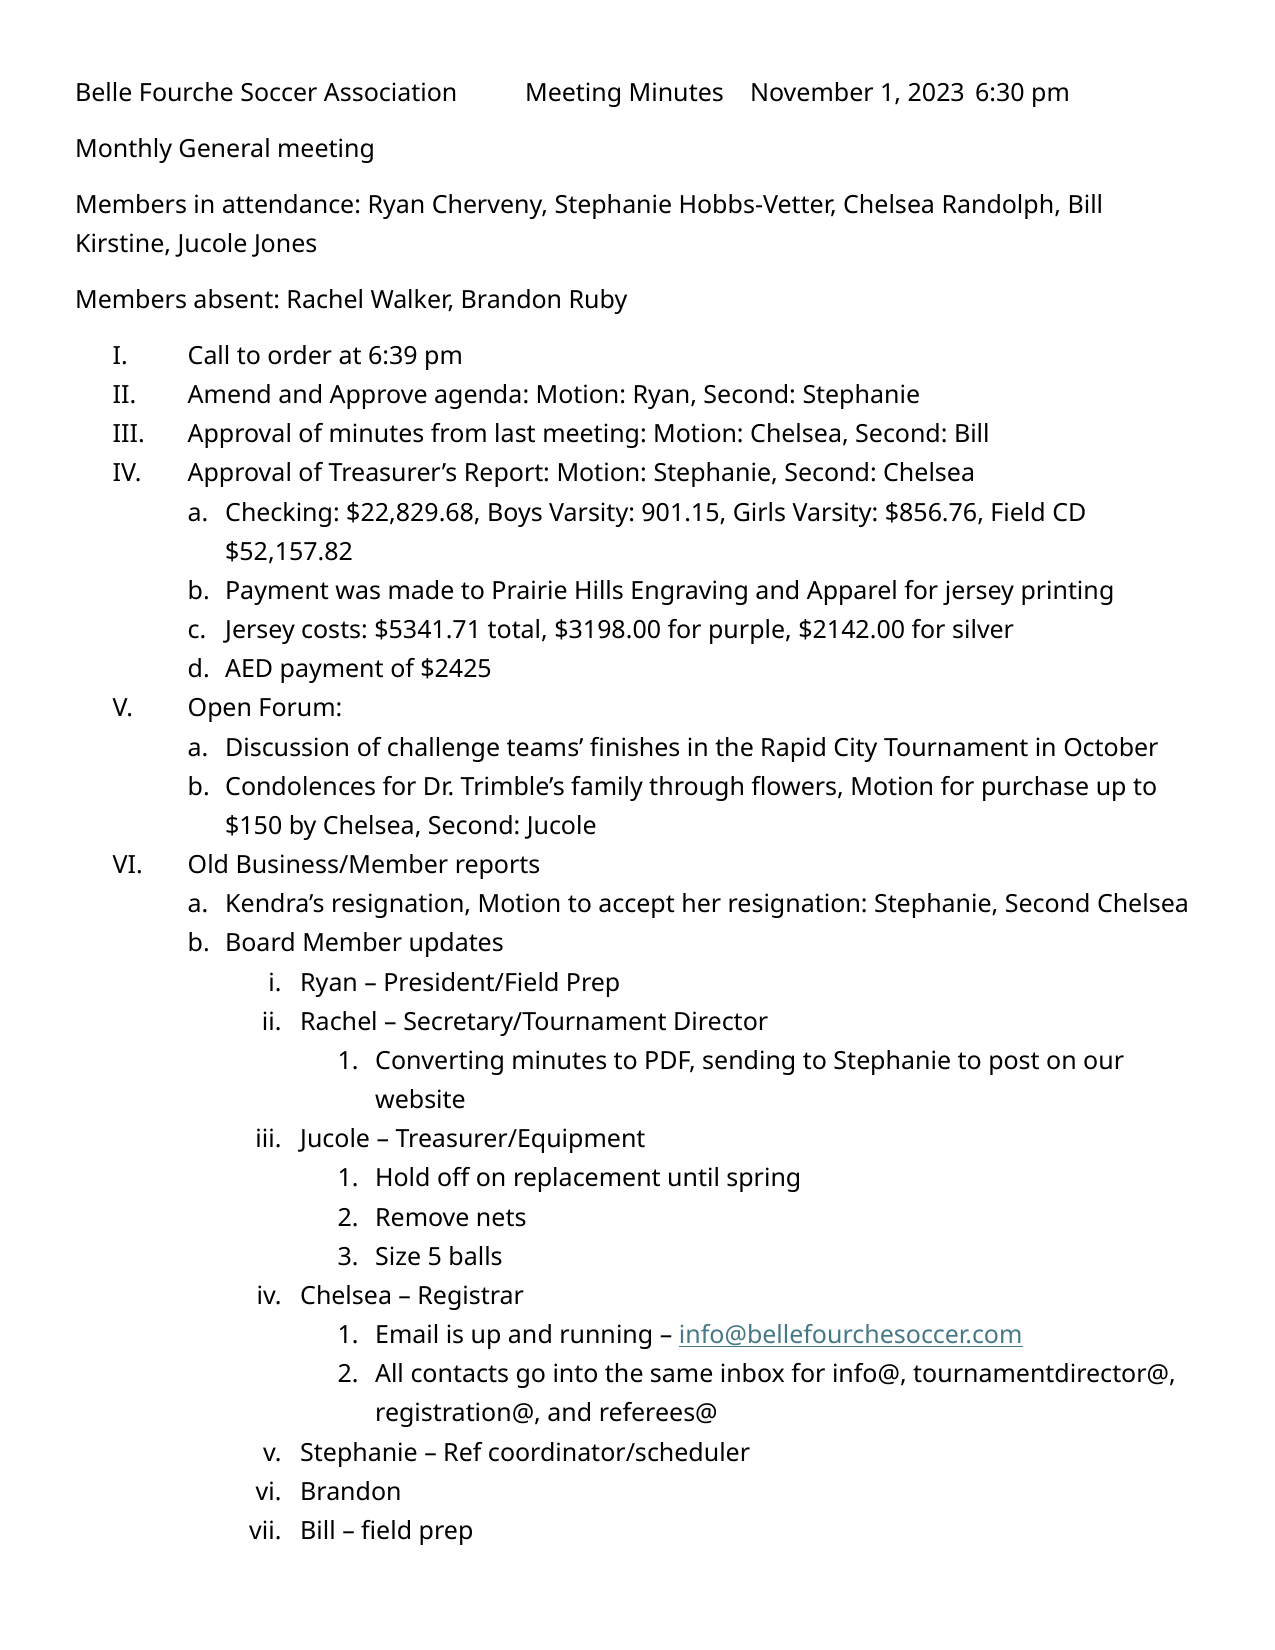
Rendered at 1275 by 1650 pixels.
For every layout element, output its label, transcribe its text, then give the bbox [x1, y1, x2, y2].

list Condolences for Dr. Trimble’s family through flowers, Motion for purchase up to $150 by Chelsea, Second: Jucole [187, 768, 1200, 842]
text Belle Fourche Soccer Association Meeting Minutes November 1, 2023 6:30 pm [75, 75, 1200, 109]
list AED payment of $2425 [187, 651, 1200, 685]
list Kendra’s resignation, Motion to accept her resignation: Stephanie, Second Chelsea [187, 886, 1200, 920]
list Call to order at 6:39 pm [112, 337, 1200, 372]
text Monthly General meeting [75, 131, 1200, 165]
list Chelsea – Registrar [281, 1277, 1200, 1312]
list Rachel – Secretary/Tournament Director [281, 1003, 1200, 1037]
list Bill – field prep [281, 1512, 1200, 1547]
list Approval of Treasurer’s Report: Motion: Stephanie, Second: Chelsea [112, 455, 1200, 489]
text Members absent: Rachel Walker, Brandon Ruby [75, 282, 1200, 316]
list Jersey costs: $5341.71 total, $3198.00 for purple, $2142.00 for silver [187, 612, 1200, 646]
list Ryan – President/Field Prep [281, 964, 1200, 998]
list Discussion of challenge teams’ finishes in the Rapid City Tournament in October [187, 729, 1200, 763]
list Hold off on replacement until spring [337, 1160, 1200, 1194]
list Amend and Approve agenda: Motion: Ryan, Second: Stephanie [112, 377, 1200, 411]
list Open Forum: [112, 690, 1200, 724]
list Old Business/Member reports [112, 847, 1200, 881]
list Stephanie – Ref coordinator/scheduler [281, 1434, 1200, 1468]
list Remove nets [337, 1199, 1200, 1233]
list Converting minutes to PDF, sending to Stephanie to post on our website [337, 1042, 1200, 1116]
list Board Member updates [187, 925, 1200, 959]
list Payment was made to Prairie Hills Engraving and Apparel for jersey printing [187, 572, 1200, 607]
list All contacts go into the same inbox for info@, tournamentdirector@, registration@, and referees@ [337, 1356, 1200, 1429]
list Email is up and running – info@bellefourchesoccer.com [337, 1317, 1200, 1351]
list Brandon [281, 1473, 1200, 1507]
list Approval of minutes from last meeting: Motion: Chelsea, Second: Bill [112, 416, 1200, 450]
list Jucole – Treasurer/Equipment [281, 1121, 1200, 1155]
text Members in attendance: Ryan Cherveny, Stephanie Hobbs-Vetter, Chelsea Randolph, Bill Kirstine, Jucole Jones [75, 187, 1200, 260]
list Size 5 balls [337, 1238, 1200, 1272]
list Checking: $22,829.68, Boys Varsity: 901.15, Girls Varsity: $856.76, Field CD $52,157.82 [187, 494, 1200, 567]
